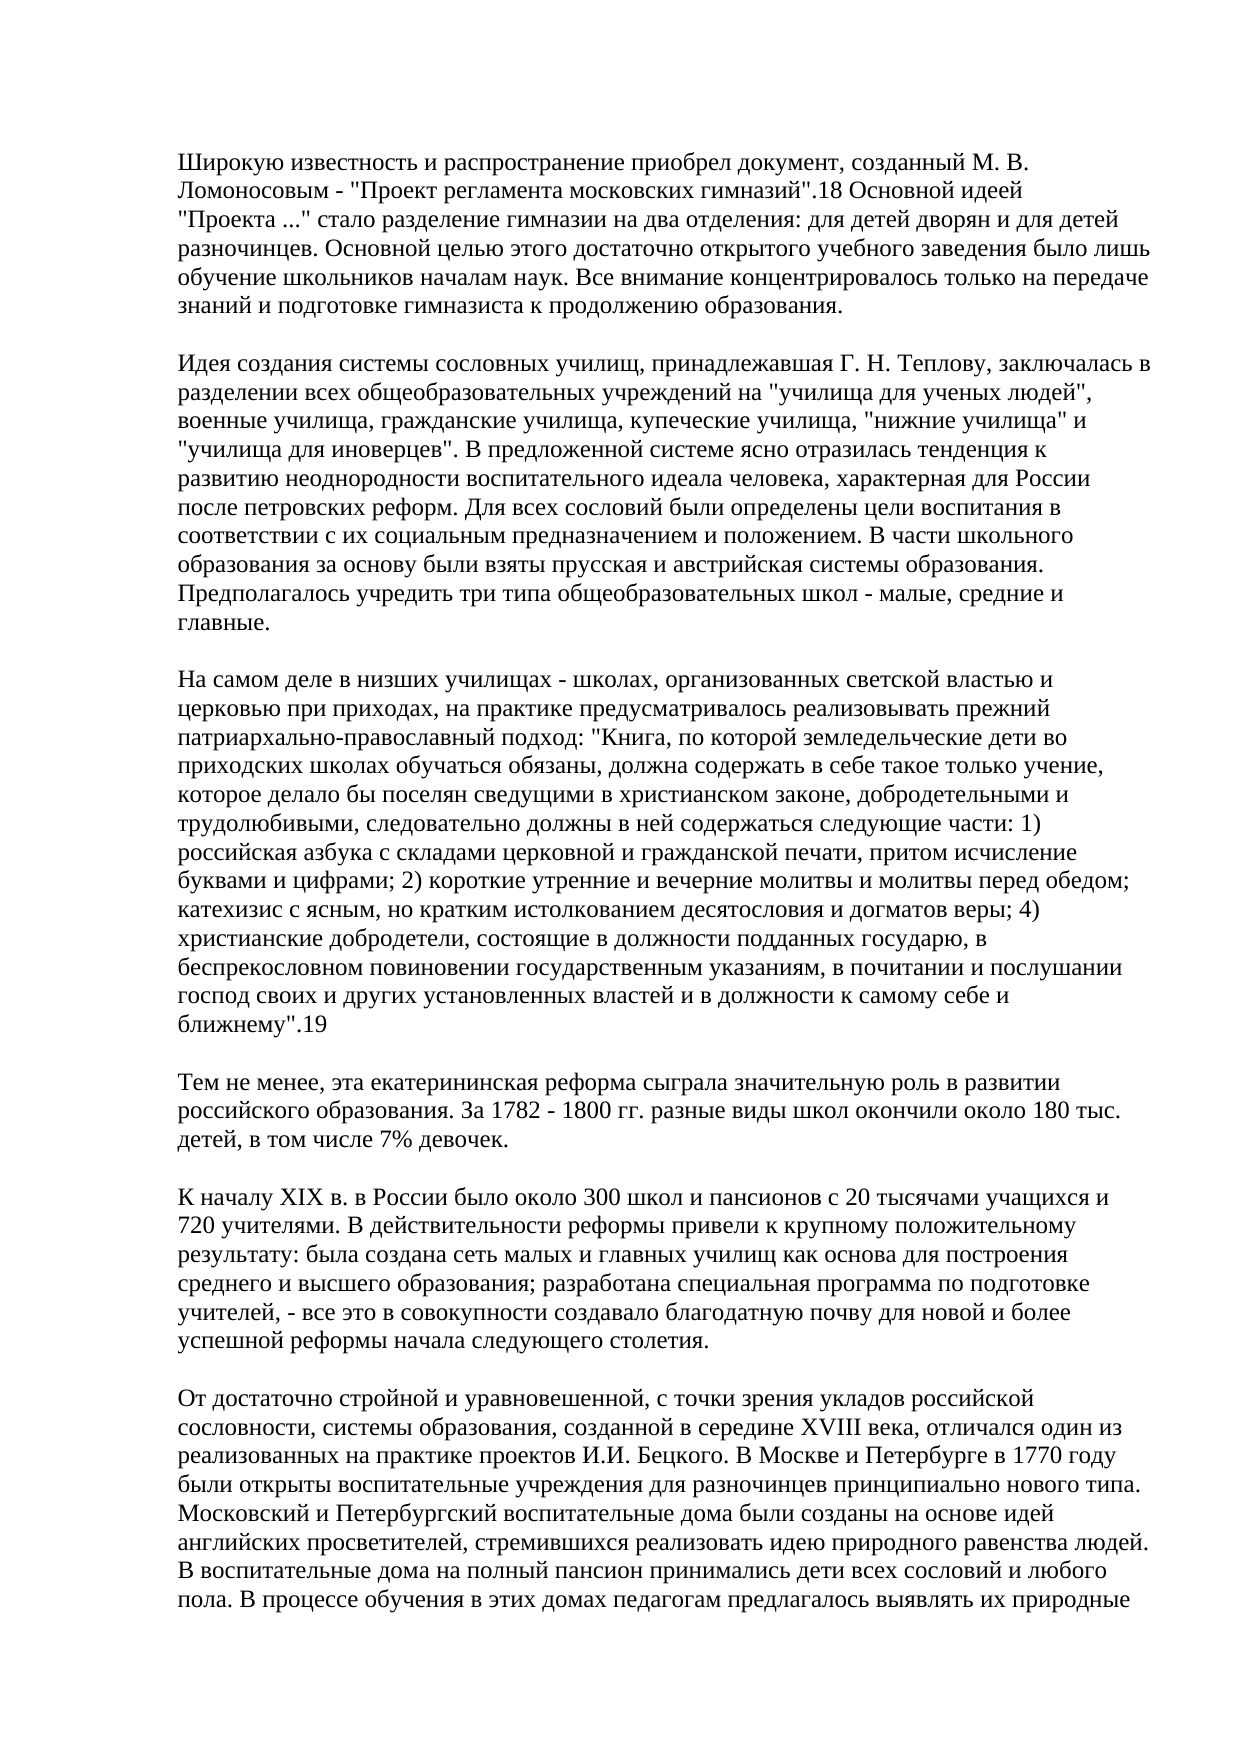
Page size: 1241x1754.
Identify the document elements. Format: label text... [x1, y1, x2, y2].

text Идея создания системы сословных училищ, принадлежавшая Г. Н. Теплову, заключалась в разделении всех общеобразовательных учреждений на "училища для ученых людей", военные училища, гражданские училища, купеческие училища, "нижние училища" и "училища для иноверцев". В предложенной системе ясно отразилась тенденция к развитию неоднородности воспитательного идеала человека, характерная для России после петровских реформ. Для всех сословий были определены цели воспитания в соответствии с их социальным предназначением и положением. В части школьного образования за основу были взяты прусская и австрийская системы образования. Предполагалось учредить три типа общеобразовательных школ - малые, средние и главные. [177, 348, 1152, 636]
text Тем не менее, эта екатерининская реформа сыграла значительную роль в развитии российского образования. За 1782 - 1800 гг. разные виды школ окончили около 180 тыс. детей, в том числе 7% девочек. [177, 1067, 1152, 1153]
text Широкую известность и распространение приобрел документ, созданный М. В. Ломоносовым - "Проект регламента московских гимназий".18 Основной идеей "Проекта ..." стало разделение гимназии на два отделения: для детей дворян и для детей разночинцев. Основной целью этого достаточно открытого учебного заведения было лишь обучение школьников началам наук. Все внимание концентрировалось только на передаче знаний и подготовке гимназиста к продолжению образования. [177, 147, 1152, 319]
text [177, 1383, 1152, 1613]
text К началу XIX в. в России было около 300 школ и пансионов с 20 тысячами учащихся и 720 учителями. В действительности реформы привели к крупному положительному результату: была создана сеть малых и главных училищ как основа для построения среднего и высшего образования; разработана специальная программа по подготовке учителей, - все это в совокупности создавало благодатную почву для новой и более успешной реформы начала следующего столетия. [177, 1182, 1152, 1354]
text На самом деле в низших училищах - школах, организованных светской властью и церковью при приходах, на практике предусматривалось реализовывать прежний патриархально-православный подход: "Книга, по которой земледельческие дети во приходских школах обучаться обязаны, должна содержать в себе такое только учение, которое делало бы поселян сведущими в христианском законе, добродетельными и трудолюбивыми, следовательно должны в ней содержаться следующие части: 1) российская азбука с складами церковной и гражданской печати, притом исчисление буквами и цифрами; 2) короткие утренние и вечерние молитвы и молитвы перед обедом; катехизис с ясным, но кратким истолкованием десятословия и догматов веры; 4) христианские добродетели, состоящие в должности подданных государю, в беспрекословном повиновении государственным указаниям, в почитании и послушании господ своих и других установленных властей и в должности к самому себе и ближнему".19 [177, 664, 1152, 1038]
